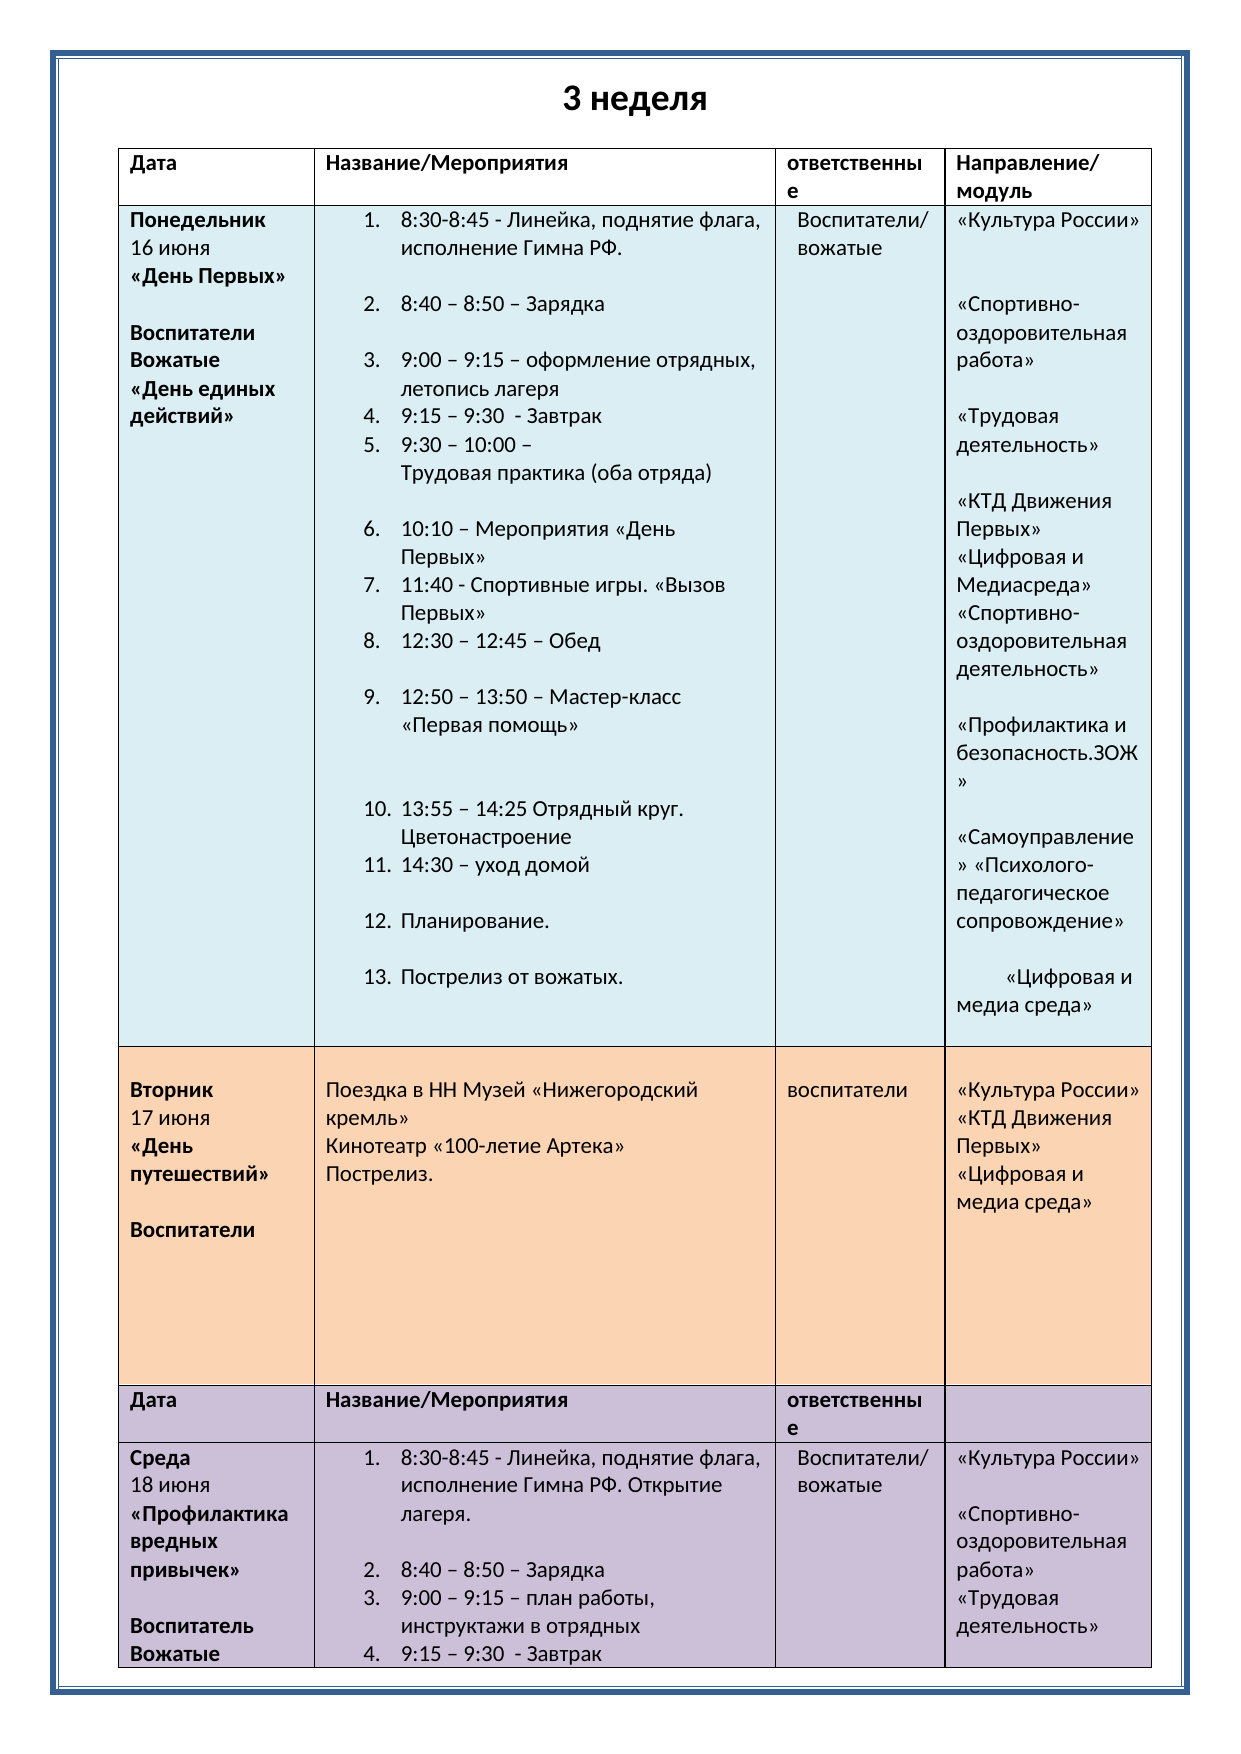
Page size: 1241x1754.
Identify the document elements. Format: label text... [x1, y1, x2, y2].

table_cell Воспитатели/вожатые [776, 206, 944, 1046]
table_cell Название/Мероприятия [315, 1386, 775, 1442]
table_header Название/Мероприятия [315, 149, 775, 204]
table_cell Вторник 17 июня «День путешествий» Воспитатели [119, 1047, 314, 1384]
table_cell «Культура России» «Спортивно-оздоровительная работа» «Трудовая деятельность» «КТД Движения Первых» «Цифровая и Медиасреда» «Спортивно-оздоровительная деятельность» «Профилактика и безопасность.ЗОЖ» «Самоуправление» «Психолого-педагогическое сопровождение» «Цифровая и медиа среда» [946, 206, 1151, 1046]
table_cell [119, 1443, 314, 1667]
table_cell Поездка в НН Музей «Нижегородский кремль» Кинотеатр «100-летие Артека» Пострелиз. [315, 1047, 775, 1384]
text 3 неделя [118, 74, 1152, 120]
table_cell воспитатели [776, 1047, 944, 1384]
table_cell ответственные [776, 1386, 944, 1442]
table_cell 8:30-8:45 - Линейка, поднятие флага, исполнение Гимна РФ. 8:40 – 8:50 – Зарядка 9:00 – 9:15 – оформление отрядных, летопись лагеря 9:15 – 9:30 - Завтрак 9:30 – 10:00 – Трудовая практика (оба отряда) 10:10 – Мероприятия «День Первых» 11:40 - Спортивные игры. «Вызов Первых» 12:30 – 12:45 – Обед 12:50 – 13:50 – Мастер-класс «Первая помощь» 13:55 – 14:25 Отрядный круг. Цветонастроение 14:30 – уход домой Планирование. Пострелиз от вожатых. [315, 206, 775, 1046]
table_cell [946, 1443, 1151, 1667]
table_header Направление/модуль [946, 149, 1151, 204]
table_cell «Культура России» «КТД Движения Первых» «Цифровая и медиа среда» [946, 1047, 1151, 1384]
table_header ответственные [776, 149, 944, 204]
table_cell Дата [119, 1386, 314, 1442]
table_cell Воспитатели/вожатые [776, 1443, 944, 1667]
table_cell Понедельник 16 июня «День Первых» Воспитатели Вожатые «День единых действий» [119, 206, 314, 1046]
table_header Дата [119, 149, 314, 204]
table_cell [315, 1443, 775, 1667]
table_cell [946, 1386, 1151, 1442]
